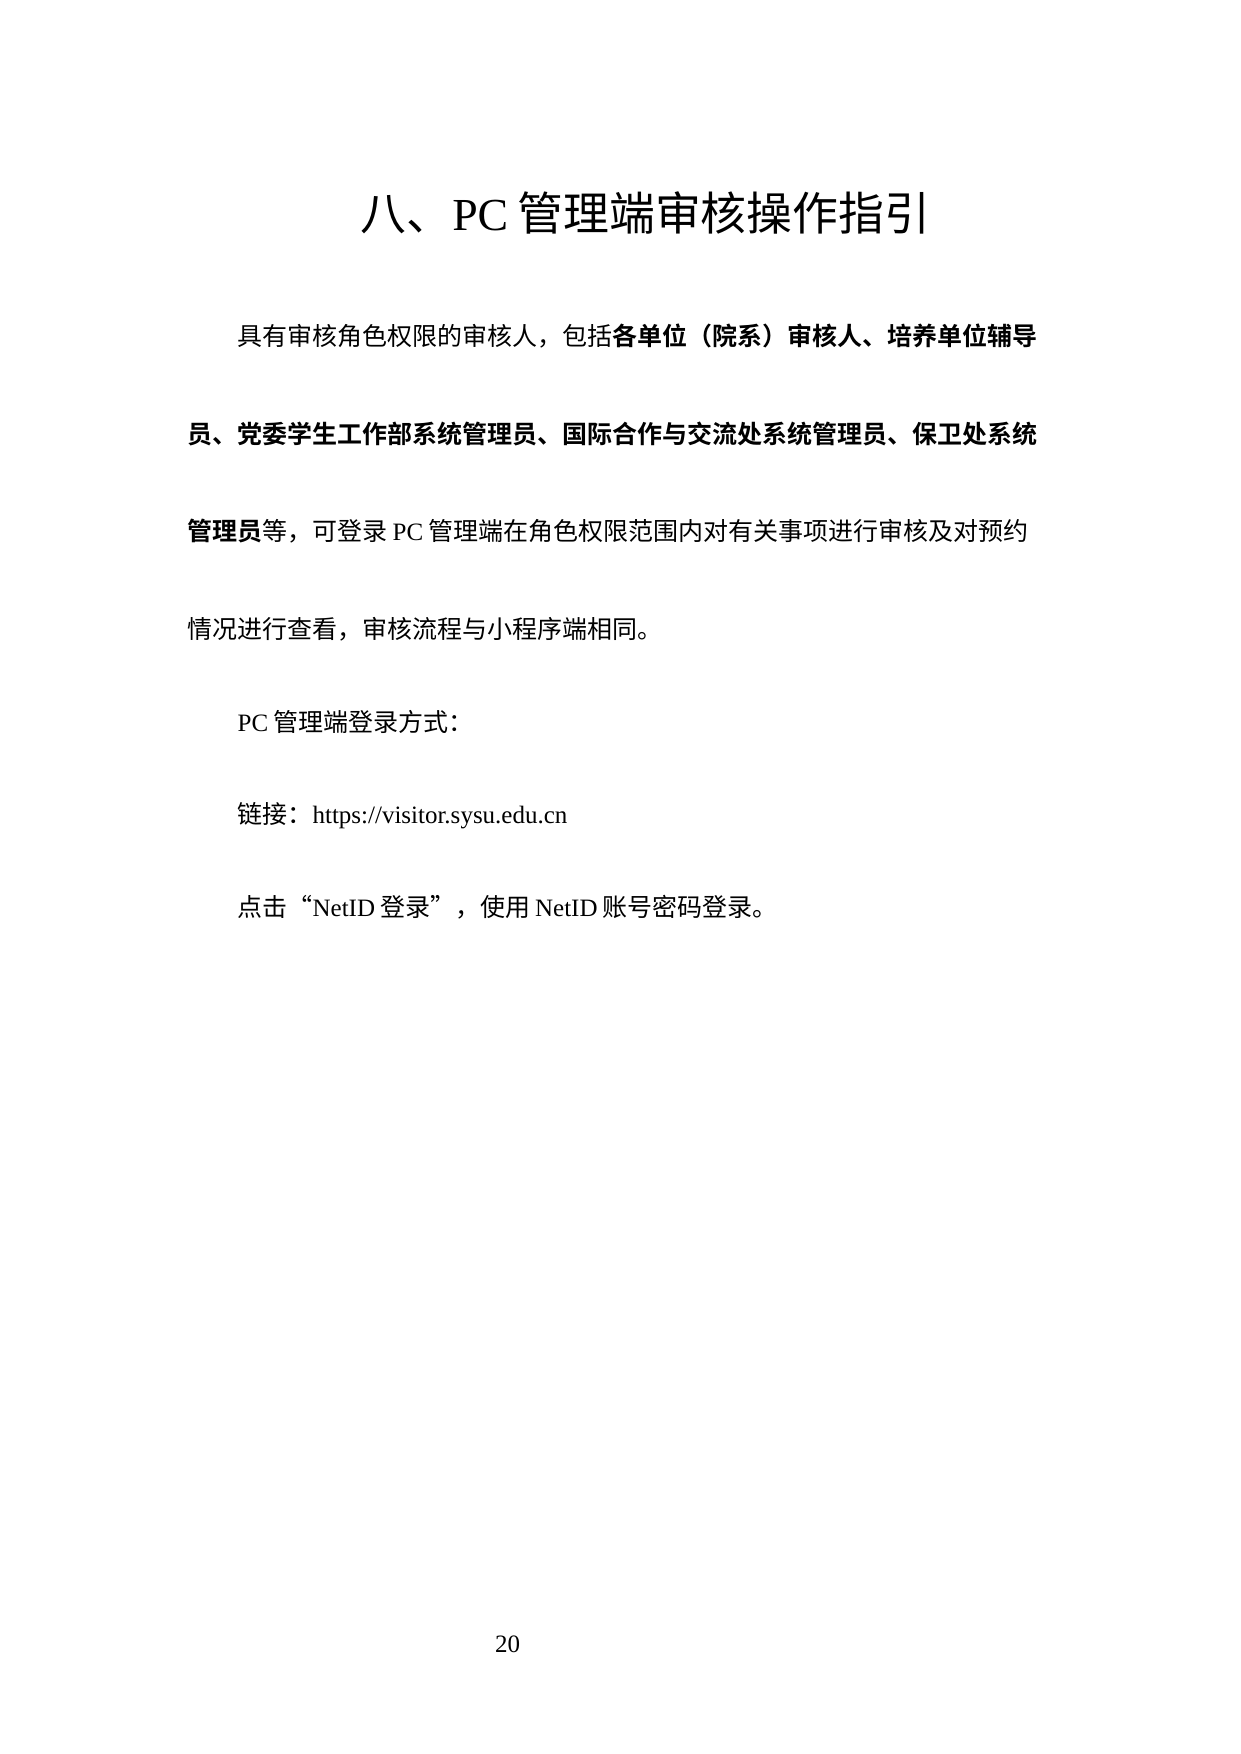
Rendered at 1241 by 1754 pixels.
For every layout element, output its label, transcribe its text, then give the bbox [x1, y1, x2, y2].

list PC管理端审核操作指引 [187, 162, 1053, 259]
text 具有审核角色权限的审核人，包括各单位（院系）审核人、培养单位辅导员、党委学生工作部系统管理员、国际合作与交流处系统管理员、保卫处系统管理员等，可登录PC管理端在角色权限范围内对有关事项进行审核及对预约情况进行查看，审核流程与小程序端相同。 [187, 302, 1053, 660]
text PC管理端登录方式： [187, 688, 1053, 753]
text 链接：https://visitor.sysu.edu.cn [187, 780, 1053, 845]
text 点击“NetID登录”，使用NetID账号密码登录。 [187, 873, 1053, 938]
